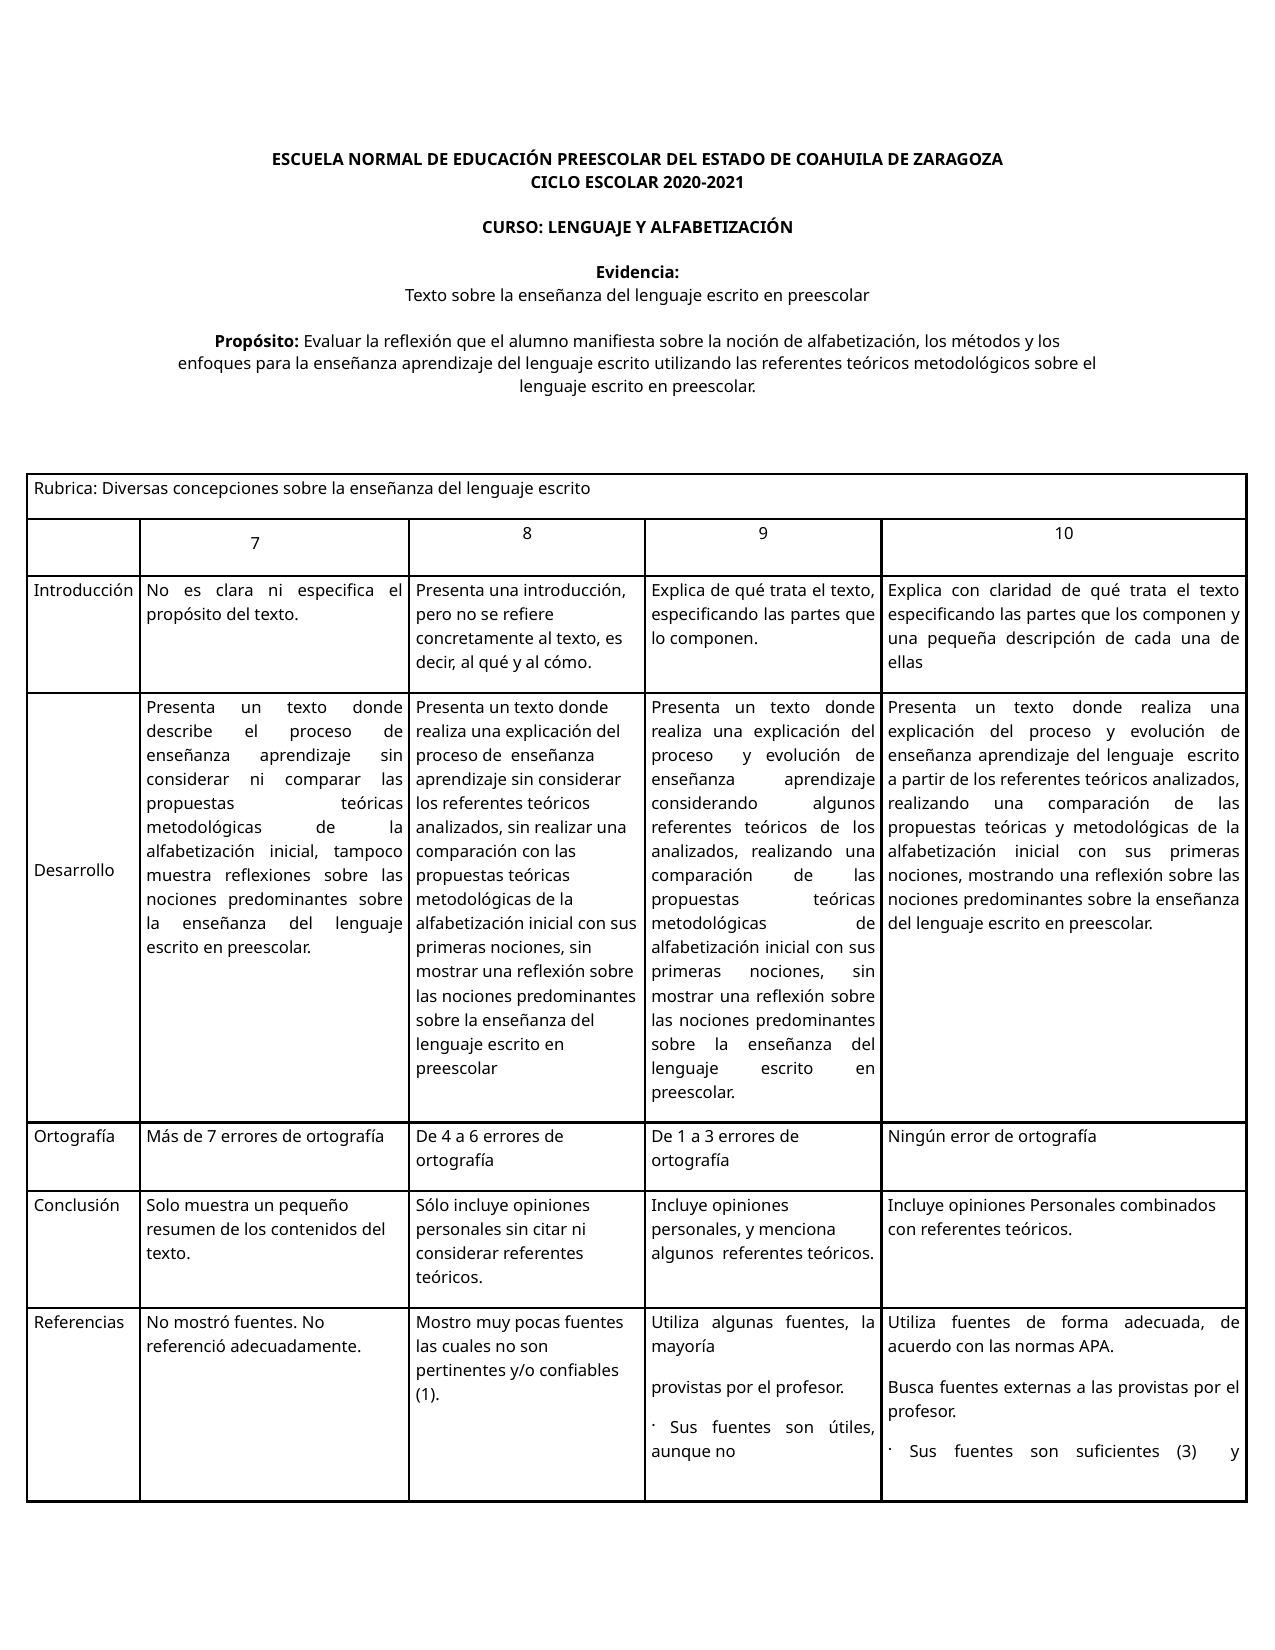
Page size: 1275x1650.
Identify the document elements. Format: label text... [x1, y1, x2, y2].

table_cell Conclusión [28, 1192, 139, 1307]
table_cell Presenta un texto donde realiza una explicación del proceso de enseñanza aprendizaje sin considerar los referentes teóricos analizados, sin realizar una comparación con las propuestas teóricas metodológicas de la alfabetización inicial con sus primeras nociones, sin mostrar una reflexión sobre las nociones predominantes sobre la enseñanza del lenguaje escrito en preescolar [410, 694, 644, 1121]
text Propósito: Evaluar la reflexión que el alumno manifiesta sobre la noción de alfabetización, los métodos y los enfoques para la enseñanza aprendizaje del lenguaje escrito utilizando las referentes teóricos metodológicos sobre el lenguaje escrito en preescolar. [177, 329, 1098, 397]
table_cell Introducción [28, 577, 139, 692]
table_header Rubrica: Diversas concepciones sobre la enseñanza del lenguaje escrito [28, 475, 1245, 518]
text Texto sobre la enseñanza del lenguaje escrito en preescolar [177, 284, 1098, 307]
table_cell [141, 1309, 408, 1500]
table_cell Más de 7 errores de ortografía [141, 1124, 408, 1190]
text ESCUELA NORMAL DE EDUCACIÓN PREESCOLAR DEL ESTADO DE COAHUILA DE ZARAGOZA [177, 148, 1098, 170]
table_cell Solo muestra un pequeño resumen de los contenidos del texto. [141, 1192, 408, 1307]
text CURSO: LENGUAJE Y ALFABETIZACIÓN [177, 216, 1098, 238]
table_cell [28, 520, 139, 575]
table_cell De 4 a 6 errores de ortografía [410, 1124, 644, 1190]
table_cell 10 [883, 520, 1245, 575]
table_cell 7 [141, 520, 408, 575]
table_cell Ningún error de ortografía [883, 1124, 1245, 1190]
table_cell Presenta un texto donde describe el proceso de enseñanza aprendizaje sin considerar ni comparar las propuestas teóricas metodológicas de la alfabetización inicial, tampoco muestra reflexiones sobre las nociones predominantes sobre la enseñanza del lenguaje escrito en preescolar. [141, 694, 408, 1121]
text CICLO ESCOLAR 2020-2021 [177, 170, 1098, 193]
table_cell Presenta una introducción, pero no se refiere concretamente al texto, es decir, al qué y al cómo. [410, 577, 644, 692]
text Evidencia: [177, 261, 1098, 284]
table_cell Referencias [28, 1309, 139, 1500]
table_cell Ortografía [28, 1124, 139, 1190]
table_cell De 1 a 3 errores de ortografía [646, 1124, 880, 1190]
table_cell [410, 1309, 644, 1500]
table_cell Incluye opiniones personales, y menciona algunos referentes teóricos. [646, 1192, 880, 1307]
table_cell Presenta un texto donde realiza una explicación del proceso y evolución de enseñanza aprendizaje considerando algunos referentes teóricos de los analizados, realizando una comparación de las propuestas teóricas metodológicas de alfabetización inicial con sus primeras nociones, sin mostrar una reflexión sobre las nociones predominantes sobre la enseñanza del lenguaje escrito en preescolar. [646, 694, 880, 1121]
table_cell 9 [646, 520, 880, 575]
table_cell Explica con claridad de qué trata el texto especificando las partes que los componen y una pequeña descripción de cada una de ellas [883, 577, 1245, 692]
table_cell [883, 1309, 1245, 1500]
table_cell 8 [410, 520, 644, 575]
table_cell Incluye opiniones Personales combinados con referentes teóricos. [883, 1192, 1245, 1307]
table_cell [646, 1309, 880, 1500]
table_cell Presenta un texto donde realiza una explicación del proceso y evolución de enseñanza aprendizaje del lenguaje escrito a partir de los referentes teóricos analizados, realizando una comparación de las propuestas teóricas y metodológicas de la alfabetización inicial con sus primeras nociones, mostrando una reflexión sobre las nociones predominantes sobre la enseñanza del lenguaje escrito en preescolar. [883, 694, 1245, 1121]
table_cell Desarrollo [28, 694, 139, 1121]
table_cell Explica de qué trata el texto, especificando las partes que lo componen. [646, 577, 880, 692]
table_cell Sólo incluye opiniones personales sin citar ni considerar referentes teóricos. [410, 1192, 644, 1307]
table_cell No es clara ni especifica el propósito del texto. [141, 577, 408, 692]
